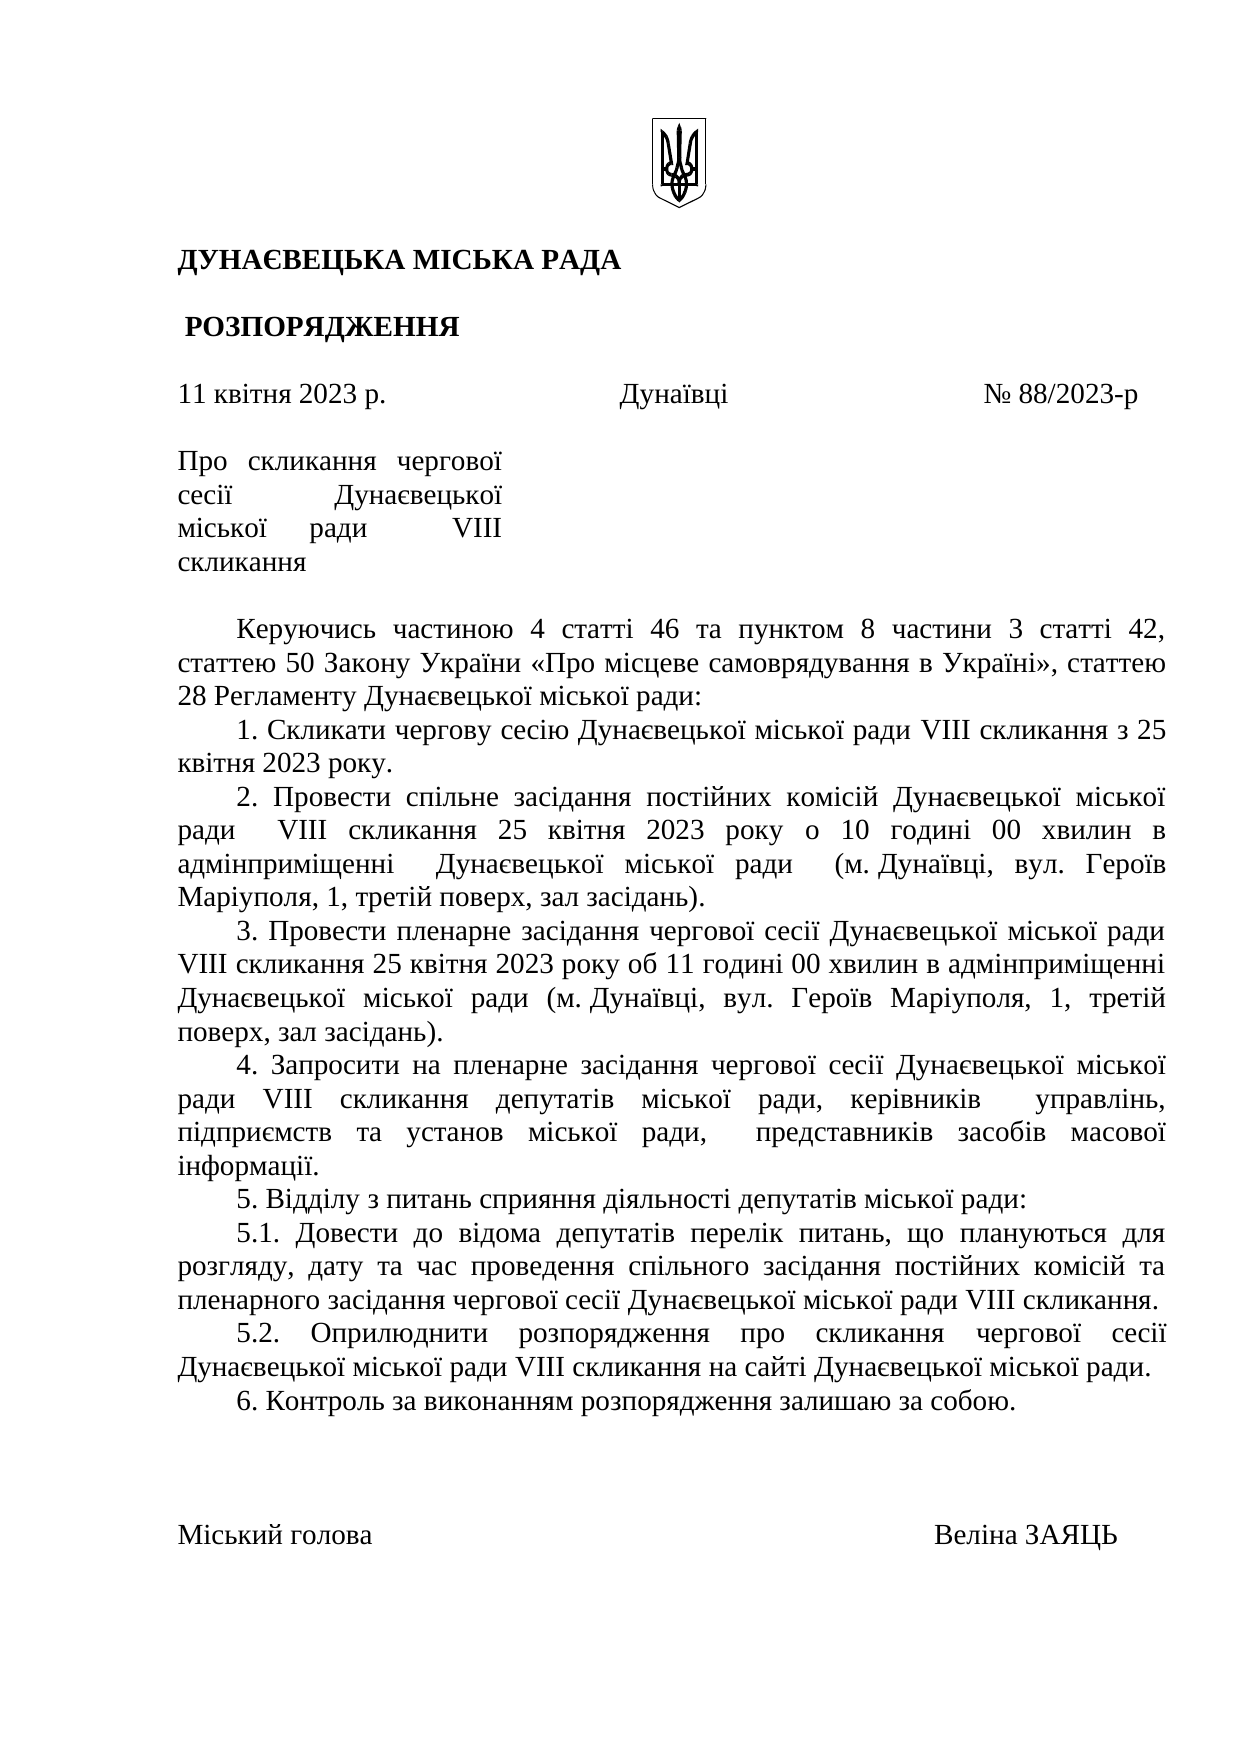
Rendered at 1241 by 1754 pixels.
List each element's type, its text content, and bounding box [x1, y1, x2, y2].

text Міський голова Веліна ЗАЯЦЬ [177, 1517, 1181, 1550]
text Керуючись частиною 4 статті 46 та пунктом 8 частини 3 статті 42, статтею 50 Закону України «Про місцеве самоврядування в Україні», статтею 28 Регламенту Дунаєвецької міської ради: [177, 611, 1167, 712]
text 6. Контроль за виконанням розпорядження залишаю за собою. [177, 1383, 1167, 1416]
text 11 квітня 2023 р. Дунаївці № 88/2023-р [177, 376, 1181, 410]
text 1. Скликати чергову сесію Дунаєвецької міської ради VІІІ скликання з 25 квітня 2023 року. [177, 712, 1167, 779]
text 3. Провести пленарне засідання чергової сесії Дунаєвецької міської ради VІІІ скликання 25 квітня 2023 року об 11 годині 00 хвилин в адмінприміщенні Дунаєвецької міської ради (м. Дунаївці, вул. Героїв Маріуполя, 1, третій поверх, зал засідань). [177, 913, 1167, 1047]
text 2. Провести спільне засідання постійних комісій Дунаєвецької міської ради VІІІ скликання 25 квітня 2023 року о 10 годині 00 хвилин в адмінприміщенні Дунаєвецької міської ради (м. Дунаївці, вул. Героїв Маріуполя, 1, третій поверх, зал засідань). [177, 779, 1167, 913]
text Про скликання чергової сесії Дунаєвецької міської ради VІІІ скликання [177, 443, 502, 578]
list 4. Запросити на пленарне засідання чергової сесії Дунаєвецької міської ради VІІІ скликання депутатів міської ради, керівників управлінь, підприємств та установ міської ради, представників засобів масової інформації. [177, 1047, 1167, 1181]
text 5.1. Довести до відома депутатів перелік питань, що плануються для розгляду, дату та час проведення спільного засідання постійних комісій та пленарного засідання чергової сесії Дунаєвецької міської ради VІІІ скликання. [177, 1215, 1167, 1316]
list 5.2. Оприлюднити розпорядження про скликання чергової сесії Дунаєвецької міської ради VІІІ скликання на сайті Дунаєвецької міської ради. [177, 1316, 1167, 1383]
text 5. Відділу з питань сприяння діяльності депутатів міської ради: [177, 1181, 1167, 1215]
